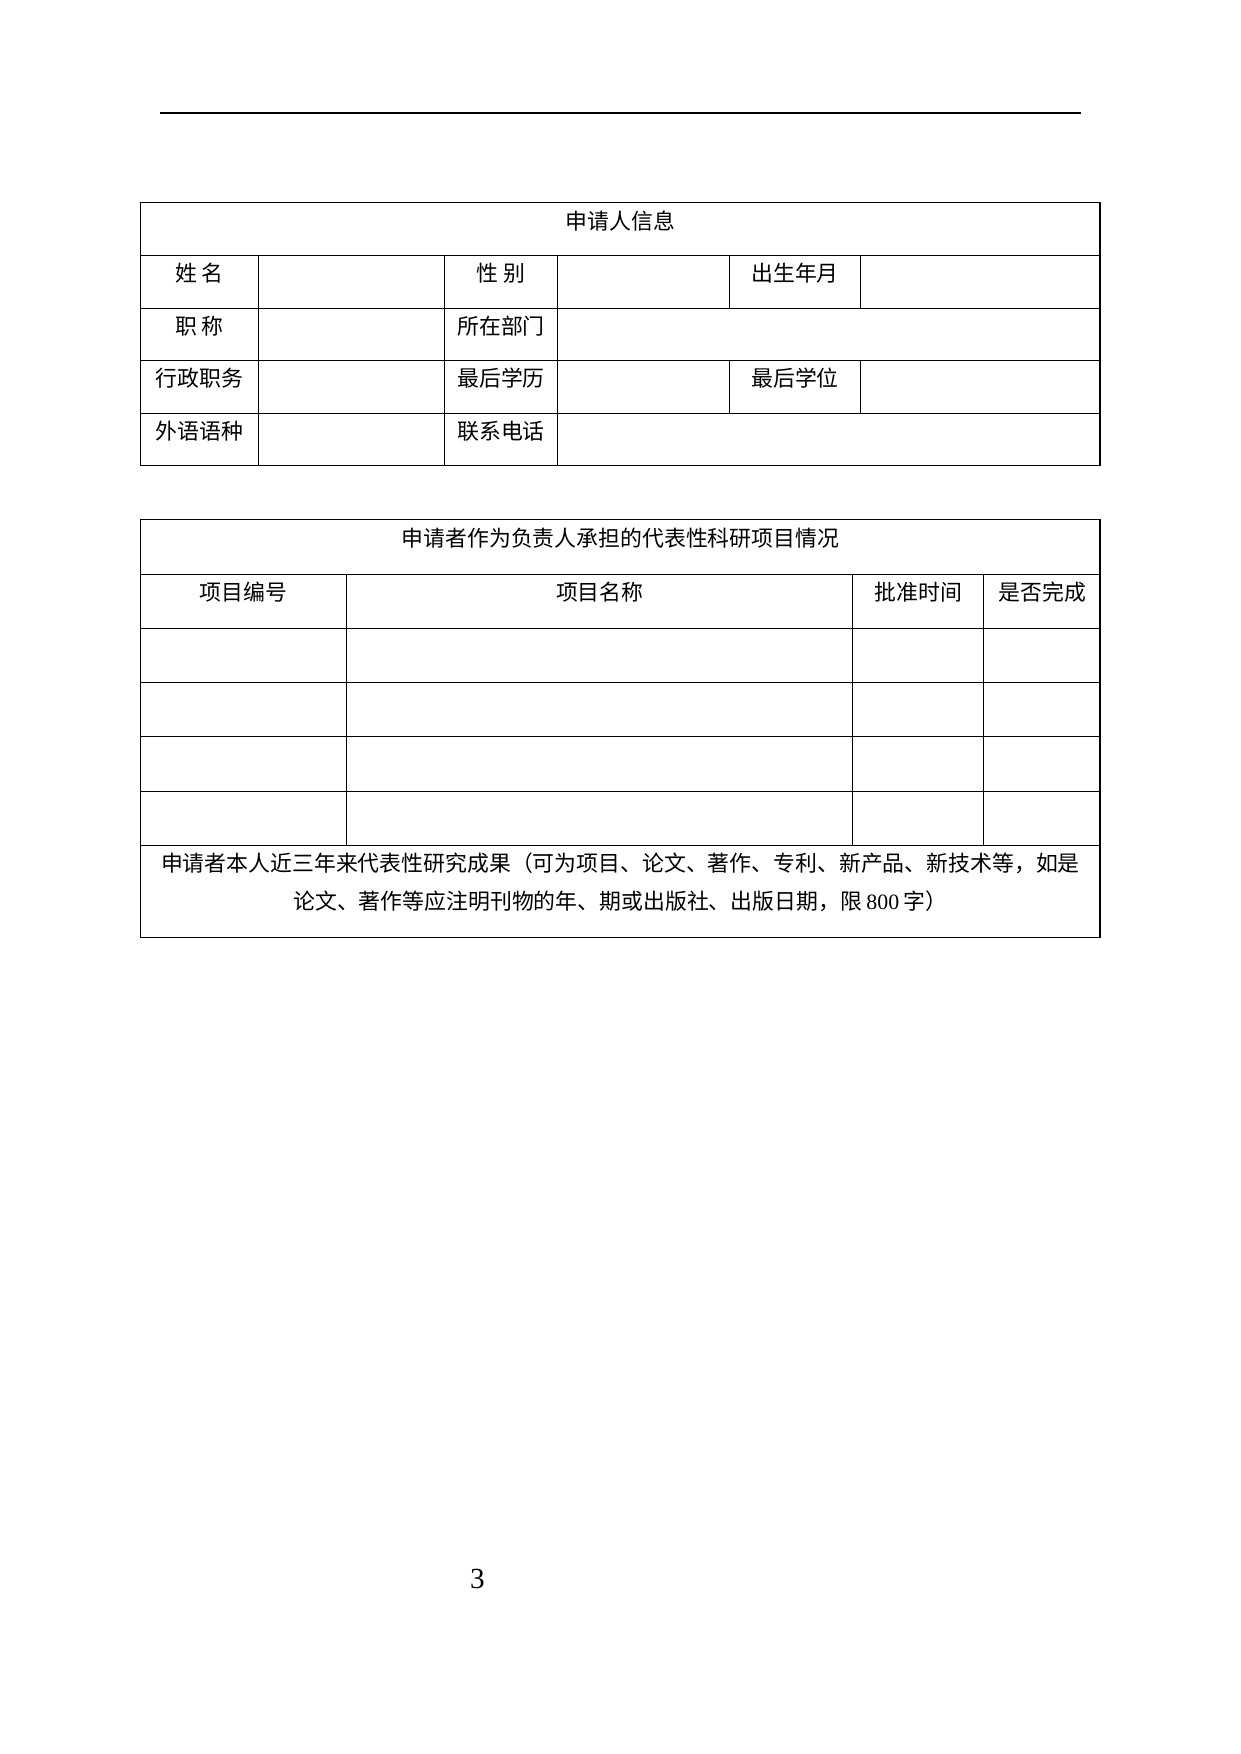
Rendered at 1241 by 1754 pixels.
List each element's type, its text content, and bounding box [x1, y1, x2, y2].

table_cell [558, 361, 729, 412]
table_cell [141, 683, 346, 736]
table_cell 申请者本人近三年来代表性研究成果（可为项目、论文、著作、专利、新产品、新技术等，如是论文、著作等应注明刊物的年、期或出版社、出版日期，限800字） [141, 846, 1099, 937]
table_cell [141, 629, 346, 682]
table_cell [984, 792, 1099, 845]
table_cell 项目编号 [141, 575, 346, 628]
table_cell 最后学位 [730, 361, 860, 412]
table_cell [347, 683, 852, 736]
table_cell [141, 792, 346, 845]
table_cell [853, 683, 983, 736]
table_header 申请人信息 [141, 203, 1099, 255]
table_cell [259, 361, 444, 412]
table_cell [558, 414, 1099, 465]
table_cell [347, 737, 852, 791]
table_cell [259, 309, 444, 360]
table_cell [558, 309, 1099, 360]
table_cell [853, 737, 983, 791]
table_cell [861, 361, 1099, 412]
table_cell 性 别 [445, 256, 557, 307]
table_cell [558, 256, 729, 307]
table_cell 联系电话 [445, 414, 557, 465]
table_cell [984, 683, 1099, 736]
table_cell [259, 256, 444, 307]
table_cell [259, 414, 444, 465]
table_cell 最后学历 [445, 361, 557, 412]
table_cell [347, 792, 852, 845]
table_cell 所在部门 [445, 309, 557, 360]
table_cell 出生年月 [730, 256, 860, 307]
table_cell [861, 256, 1099, 307]
table_cell [984, 737, 1099, 791]
table_cell 姓 名 [141, 256, 258, 307]
table_header 申请者作为负责人承担的代表性科研项目情况 [141, 520, 1099, 573]
table_cell [347, 629, 852, 682]
table_cell 行政职务 [141, 361, 258, 412]
table_cell 是否完成 [984, 575, 1099, 628]
table_cell [853, 792, 983, 845]
table_cell [141, 737, 346, 791]
table_cell 项目名称 [347, 575, 852, 628]
table_cell 职 称 [141, 309, 258, 360]
table_cell 外语语种 [141, 414, 258, 465]
table_cell [853, 629, 983, 682]
table_cell [984, 629, 1099, 682]
table_cell 批准时间 [853, 575, 983, 628]
